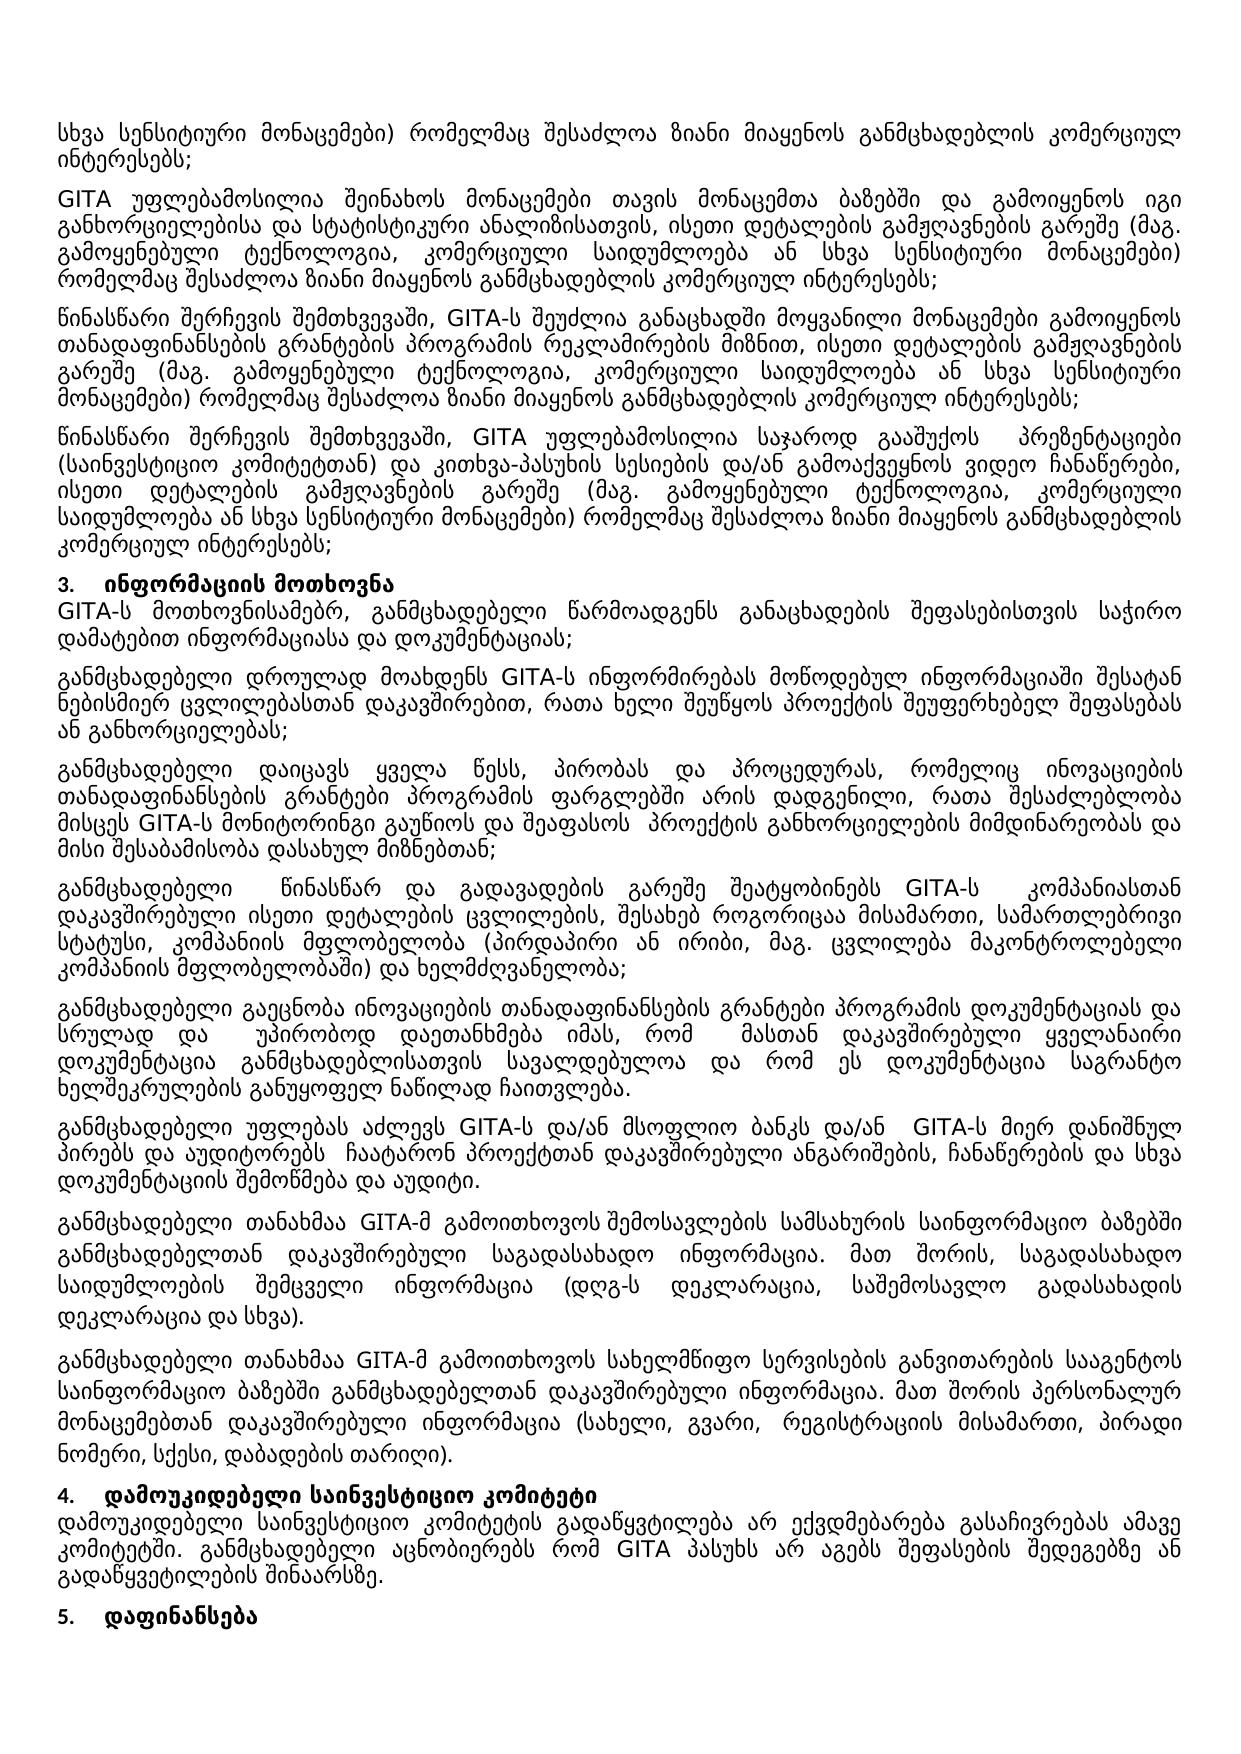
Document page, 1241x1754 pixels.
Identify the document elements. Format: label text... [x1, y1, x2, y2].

text განმცხადებელი გაეცნობა ინოვაციების თანადაფინანსების გრანტები პროგრამის დოკუმენტაციას და სრულად და უპირობოდ დაეთანხმება იმას, რომ მასთან დაკავშირებული ყველანაირი დოკუმენტაცია განმცხადებლისათვის სავალდებულოა და რომ ეს დოკუმენტაცია საგრანტო ხელშეკრულების განუყოფელ ნაწილად ჩაითვლება. [57, 995, 1183, 1101]
text წინასწარი შერჩევის შემთხვევაში, GITA უფლებამოსილია საჯაროდ გააშუქოს პრეზენტაციები (საინვესტიციო კომიტეტთან) და კითხვა-პასუხის სესიების და/ან გამოაქვეყნოს ვიდეო ჩანაწერები, ისეთი დეტალების გამჟღავნების გარეშე (მაგ. გამოყენებული ტექნოლოგია, კომერციული საიდუმლოება ან სხვა სენსიტიური მონაცემები) რომელმაც შესაძლოა ზიანი მიაყენოს განმცხადებლის კომერციულ ინტერესებს; [57, 424, 1183, 557]
text დამოუკიდებელი საინვესტიციო კომიტეტის გადაწყვტილება არ ექვდმებარება გასაჩივრებას ამავე კომიტეტში. განმცხადებელი აცნობიერებს რომ GITA პასუხს არ აგებს შეფასების შედეგებზე ან გადაწყვეტილების შინაარსზე. [57, 1509, 1183, 1589]
list ინფორმაციის მოთხოვნა [57, 570, 1183, 598]
text GITA-ს მოთხოვნისამებრ, განმცხადებელი წარმოადგენს განაცხადების შეფასებისთვის საჭირო დამატებით ინფორმაციასა და დოკუმენტაციას; [57, 598, 1183, 651]
text განმცხადებელი დაიცავს ყველა წესს, პირობას და პროცედურას, რომელიც ინოვაციების თანადაფინანსების გრანტები პროგრამის ფარგლებში არის დადგენილი, რათა შესაძლებლობა მისცეს GITA-ს მონიტორინგი გაუწიოს და შეაფასოს პროექტის განხორციელების მიმდინარეობას და მისი შესაბამისობა დასახულ მიზნებთან; [57, 756, 1183, 863]
text განმცხადებელი წინასწარ და გადავადების გარეშე შეატყობინებს GITA-ს კომპანიასთან დაკავშირებული ისეთი დეტალების ცვლილების, შესახებ როგორიცაა მისამართი, სამართლებრივი სტატუსი, კომპანიის მფლობელობა (პირდაპირი ან ირიბი, მაგ. ცვლილება მაკონტროლებელი კომპანიის მფლობელობაში) და ხელმძღვანელობა; [57, 876, 1183, 982]
list დამოუკიდებელი საინვესტიციო კომიტეტი [57, 1481, 1183, 1509]
text წინასწარი შერჩევის შემთხვევაში, GITA-ს შეუძლია განაცხადში მოყვანილი მონაცემები გამოიყენოს თანადაფინანსების გრანტების პროგრამის რეკლამირების მიზნით, ისეთი დეტალების გამჟღავნების გარეშე (მაგ. გამოყენებული ტექნოლოგია, კომერციული საიდუმლოება ან სხვა სენსიტიური მონაცემები) რომელმაც შესაძლოა ზიანი მიაყენოს განმცხადებლის კომერციულ ინტერესებს; [57, 305, 1183, 412]
list დაფინანსება [57, 1602, 1183, 1630]
text განმცხადებელი თანახმაა GITA-მ გამოითხოვოს სახელმწიფო სერვისების განვითარების სააგენტოს საინფორმაციო ბაზებში განმცხადებელთან დაკავშირებული ინფორმაცია. მათ შორის პერსონალურ მონაცემებთან დაკავშირებული ინფორმაცია (სახელი, გვარი, რეგისტრაციის მისამართი, პირადი ნომერი, სქესი, დაბადების თარიღი). [57, 1344, 1183, 1469]
text განმცხადებელი დროულად მოახდენს GITA-ს ინფორმირებას მოწოდებულ ინფორმაციაში შესატან ნებისმიერ ცვლილებასთან დაკავშირებით, რათა ხელი შეუწყოს პროექტის შეუფერხებელ შეფასებას ან განხორციელებას; [57, 664, 1183, 744]
text განმცხადებელი თანახმაა GITA-მ გამოითხოვოს შემოსავლების სამსახურის საინფორმაციო ბაზებში განმცხადებელთან დაკავშირებული საგადასახადო ინფორმაცია. მათ შორის, საგადასახადო საიდუმლოების შემცველი ინფორმაცია (დღგ-ს დეკლარაცია, საშემოსავლო გადასახადის დეკლარაცია და სხვა). [57, 1206, 1183, 1331]
text GITA უფლებამოსილია შეინახოს მონაცემები თავის მონაცემთა ბაზებში და გამოიყენოს იგი განხორციელებისა და სტატისტიკური ანალიზისათვის, ისეთი დეტალების გამჟღავნების გარეშე (მაგ. გამოყენებული ტექნოლოგია, კომერციული საიდუმლოება ან სხვა სენსიტიური მონაცემები) რომელმაც შესაძლოა ზიანი მიაყენოს განმცხადებლის კომერციულ ინტერესებს; [57, 186, 1183, 292]
text განმცხადებელი უფლებას აძლევს GITA-ს და/ან მსოფლიო ბანკს და/ან GITA-ს მიერ დანიშნულ პირებს და აუდიტორებს ჩაატარონ პროექტთან დაკავშირებული ანგარიშების, ჩანაწერების და სხვა დოკუმენტაციის შემოწმება და აუდიტი. [57, 1114, 1183, 1194]
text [57, 120, 1183, 173]
